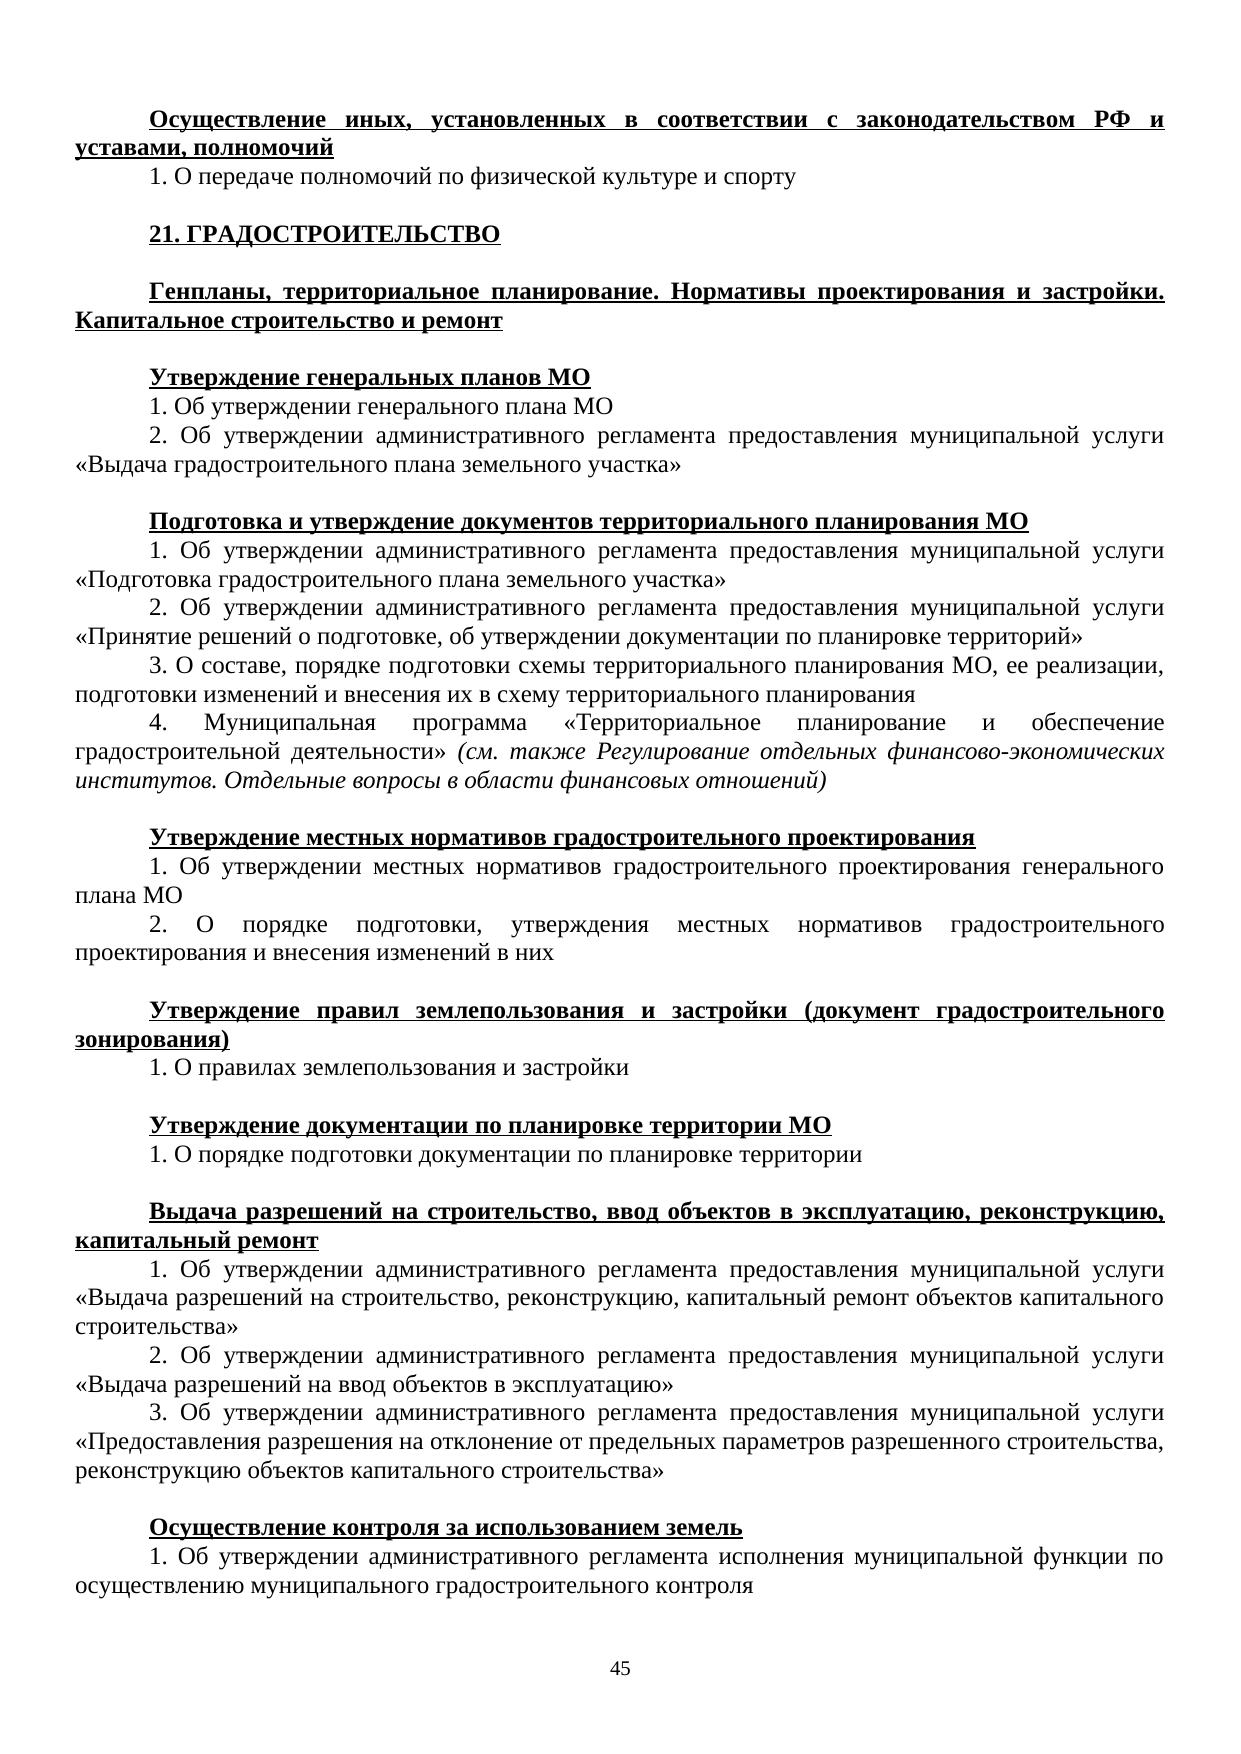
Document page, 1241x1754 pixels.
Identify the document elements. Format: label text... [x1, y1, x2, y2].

text Осуществление контроля за использованием земель [75, 1512, 1165, 1541]
text Подготовка и утверждение документов территориального планирования МО [75, 506, 1165, 535]
text 1. Об утверждении местных нормативов градостроительного проектирования генерального плана МО [75, 851, 1165, 909]
text Генпланы, территориальное планирование. Нормативы проектирования и застройки. Капитальное строительство и ремонт [75, 276, 1165, 334]
text 21. ГРАДОСТРОИТЕЛЬСТВО [75, 219, 1165, 247]
text 2. О порядке подготовки, утверждения местных нормативов градостроительного проектирования и внесения изменений в них [75, 909, 1165, 966]
text Утверждение документации по планировке территории МО [75, 1110, 1165, 1139]
text 1. О порядке подготовки документации по планировке территории [75, 1139, 1165, 1167]
text 1. Об утверждении административного регламента предоставления муниципальной услуги «Подготовка градостроительного плана земельного участка» [75, 535, 1165, 592]
text 1. О передаче полномочий по физической культуре и спорту [75, 161, 1165, 190]
title 1. Об утверждении административного регламента предоставления муниципальной услуги «Выдача разрешений на строительство, реконструкцию, капитальный ремонт объектов капитального строительства» [75, 1254, 1165, 1340]
text 3. Об утверждении административного регламента предоставления муниципальной услуги «Предоставления разрешения на отклонение от предельных параметров разрешенного строительства, реконструкцию объектов капитального строительства» [75, 1397, 1165, 1484]
text 3. О составе, порядке подготовки схемы территориального планирования МО, ее реализации, подготовки изменений и внесения их в схему территориального планирования [75, 650, 1165, 707]
text Утверждение генеральных планов МО [75, 362, 1165, 391]
text 1. Об утверждении административного регламента исполнения муниципальной функции по осуществлению муниципального градостроительного контроля [75, 1541, 1165, 1599]
text 1. Об утверждении генерального плана МО [75, 391, 1165, 420]
text Осуществление иных, установленных в соответствии с законодательством РФ и уставами, полномочий [75, 104, 1165, 161]
title 2. Об утверждении административного регламента предоставления муниципальной услуги «Выдача разрешений на ввод объектов в эксплуатацию» [75, 1340, 1165, 1397]
text 1. О правилах землепользования и застройки [75, 1052, 1165, 1081]
text Утверждение местных нормативов градостроительного проектирования [75, 822, 1165, 851]
title 2. Об утверждении административного регламента предоставления муниципальной услуги «Выдача градостроительного плана земельного участка» [75, 420, 1165, 477]
text Выдача разрешений на строительство, ввод объектов в эксплуатацию, реконструкцию, капитальный ремонт [75, 1196, 1165, 1254]
text Утверждение правил землепользования и застройки (документ градостроительного зонирования) [75, 995, 1165, 1052]
title 4. Муниципальная программа «Территориальное планирование и обеспечение градостроительной деятельности» (см. также Регулирование отдельных финансово-экономических институтов. Отдельные вопросы в области финансовых отношений) [75, 707, 1165, 794]
text 2. Об утверждении административного регламента предоставления муниципальной услуги «Принятие решений о подготовке, об утверждении документации по планировке территорий» [75, 592, 1165, 650]
